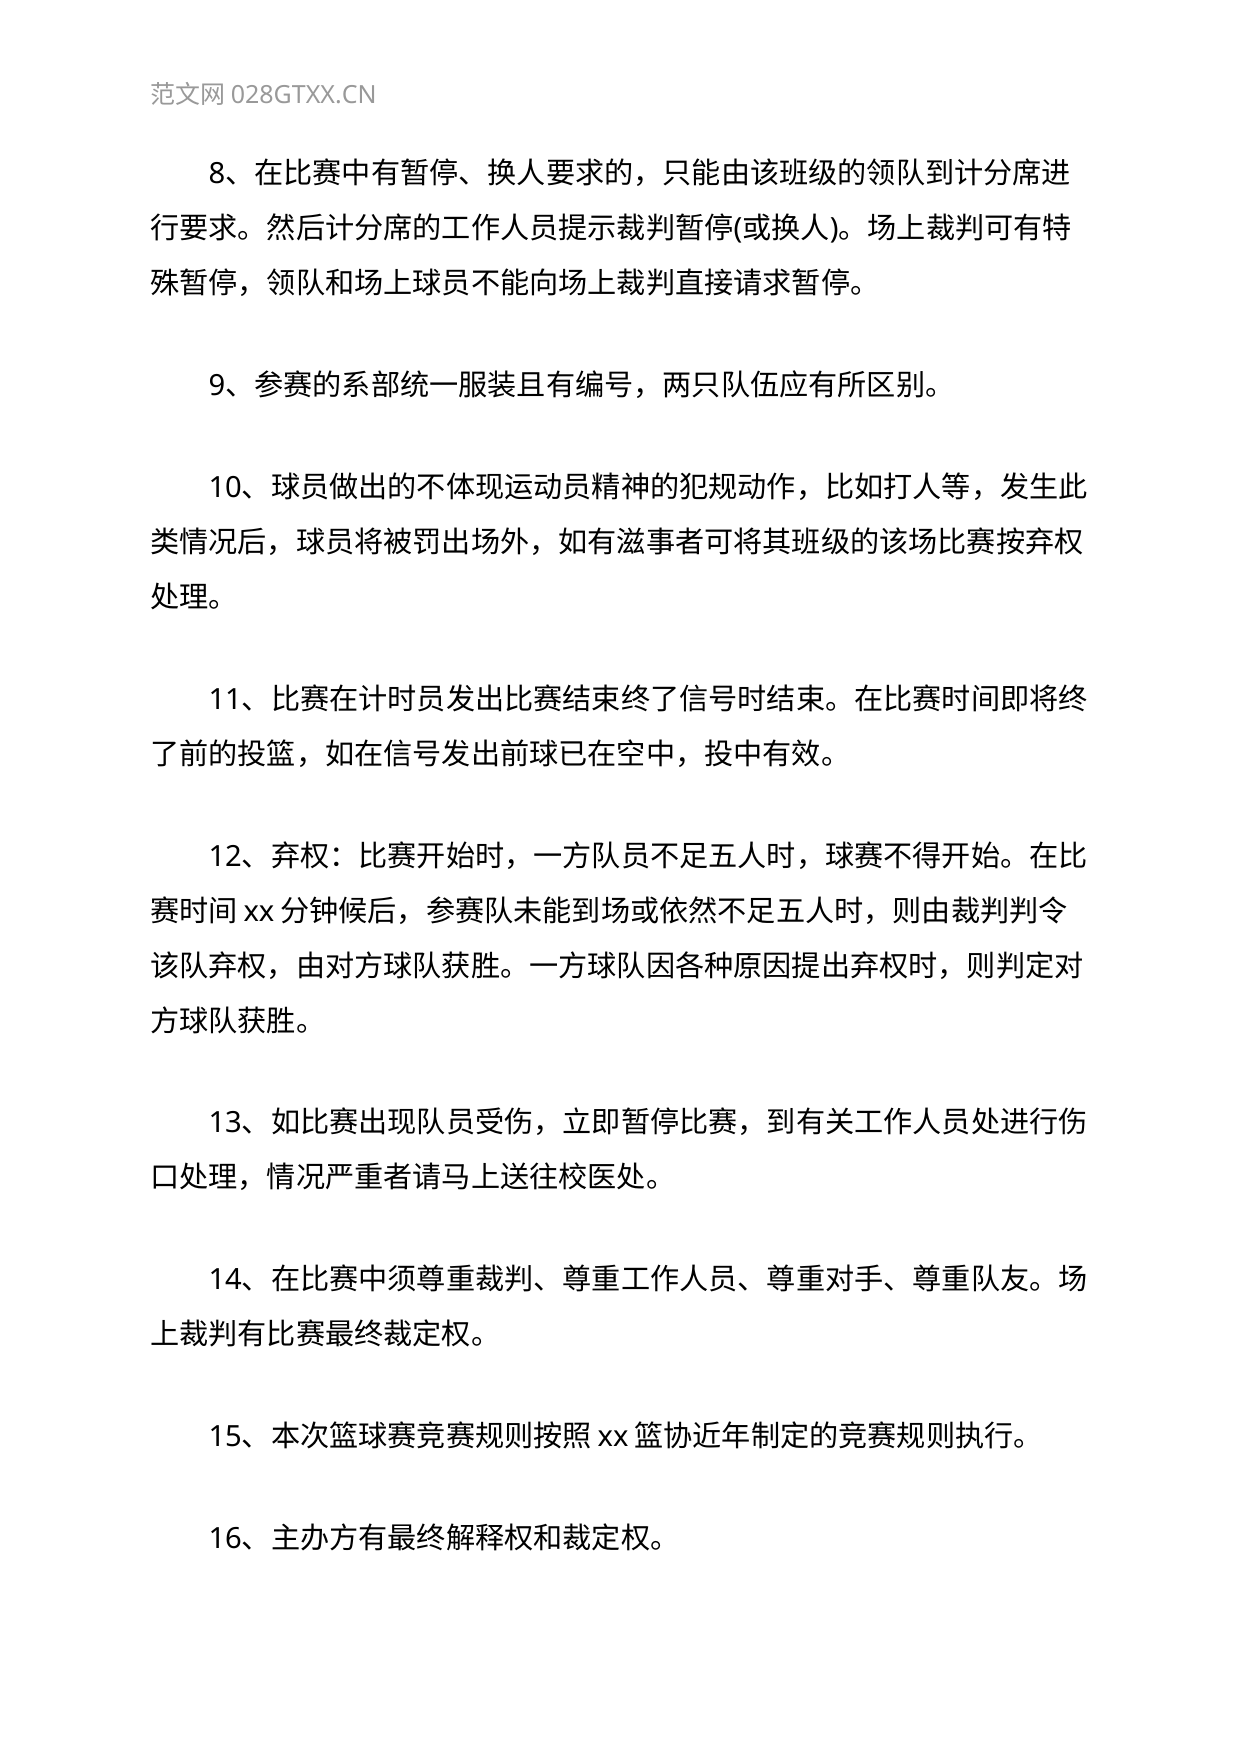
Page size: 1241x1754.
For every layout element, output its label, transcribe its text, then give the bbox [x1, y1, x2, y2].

text 9、参赛的系部统一服装且有编号，两只队伍应有所区别。 [150, 362, 1090, 404]
text 14、在比赛中须尊重裁判、尊重工作人员、尊重对手、尊重队友。场上裁判有比赛最终裁定权。 [150, 1256, 1090, 1353]
text 10、球员做出的不体现运动员精神的犯规动作，比如打人等，发生此类情况后，球员将被罚出场外，如有滋事者可将其班级的该场比赛按弃权处理。 [150, 464, 1090, 616]
text 13、如比赛出现队员受伤，立即暂停比赛，到有关工作人员处进行伤口处理，情况严重者请马上送往校医处。 [150, 1099, 1090, 1196]
text 15、本次篮球赛竞赛规则按照xx篮协近年制定的竞赛规则执行。 [150, 1412, 1090, 1455]
text 8、在比赛中有暂停、换人要求的，只能由该班级的领队到计分席进行要求。然后计分席的工作人员提示裁判暂停(或换人)。场上裁判可有特殊暂停，领队和场上球员不能向场上裁判直接请求暂停。 [150, 150, 1090, 302]
text 12、弃权：比赛开始时，一方队员不足五人时，球赛不得开始。在比赛时间xx分钟候后，参赛队未能到场或依然不足五人时，则由裁判判令该队弃权，由对方球队获胜。一方球队因各种原因提出弃权时，则判定对方球队获胜。 [150, 832, 1090, 1039]
text 16、主办方有最终解释权和裁定权。 [150, 1514, 1090, 1557]
text 11、比赛在计时员发出比赛结束终了信号时结束。在比赛时间即将终了前的投篮，如在信号发出前球已在空中，投中有效。 [150, 675, 1090, 773]
